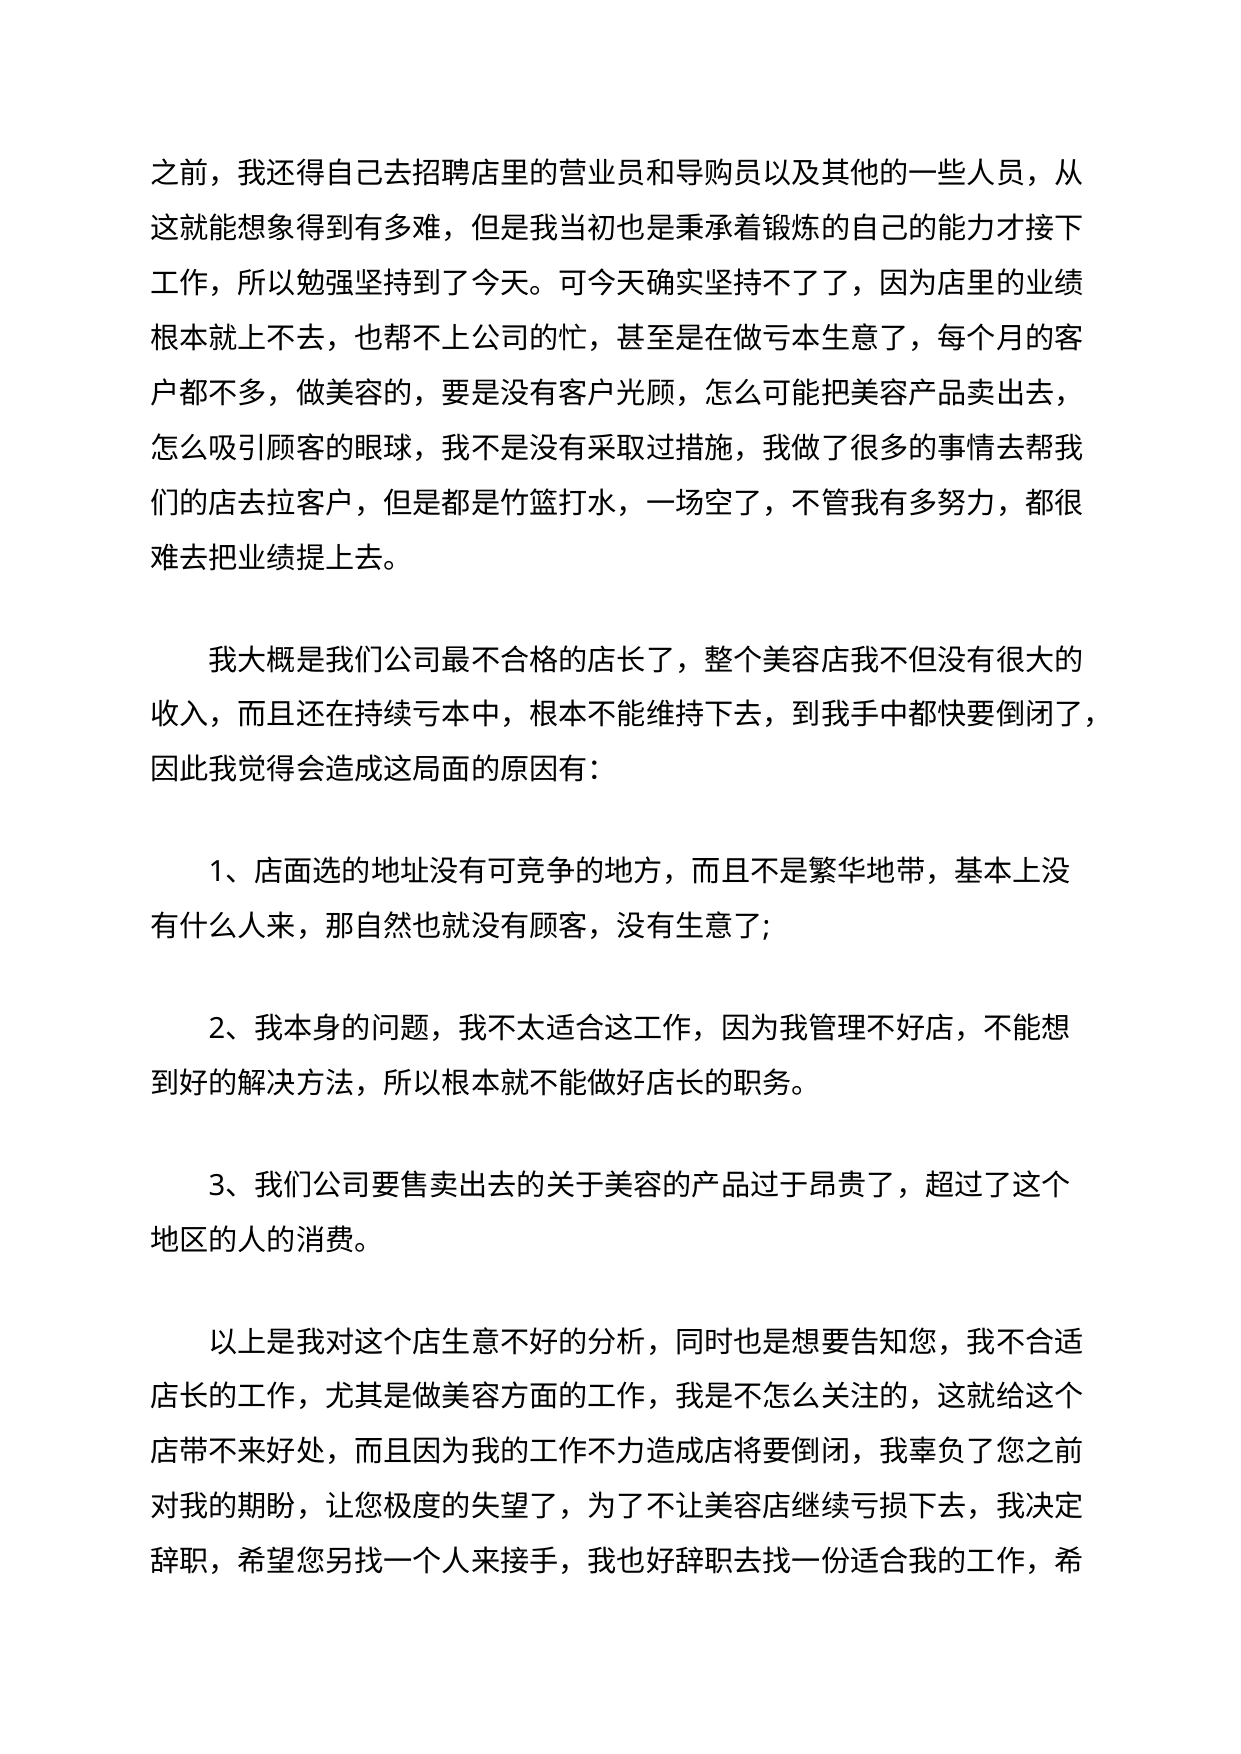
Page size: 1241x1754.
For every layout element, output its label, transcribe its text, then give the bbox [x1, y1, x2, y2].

text 3、我们公司要售卖出去的关于美容的产品过于昂贵了，超过了这个地区的人的消费。 [150, 1161, 1090, 1259]
text 我大概是我们公司最不合格的店长了，整个美容店我不但没有很大的收入，而且还在持续亏本中，根本不能维持下去，到我手中都快要倒闭了，因此我觉得会造成这局面的原因有： [150, 636, 1090, 788]
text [150, 1318, 1090, 1580]
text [150, 150, 1090, 577]
text 1、店面选的地址没有可竞争的地方，而且不是繁华地带，基本上没有什么人来，那自然也就没有顾客，没有生意了; [150, 848, 1090, 945]
text 2、我本身的问题，我不太适合这工作，因为我管理不好店，不能想到好的解决方法，所以根本就不能做好店长的职务。 [150, 1004, 1090, 1102]
